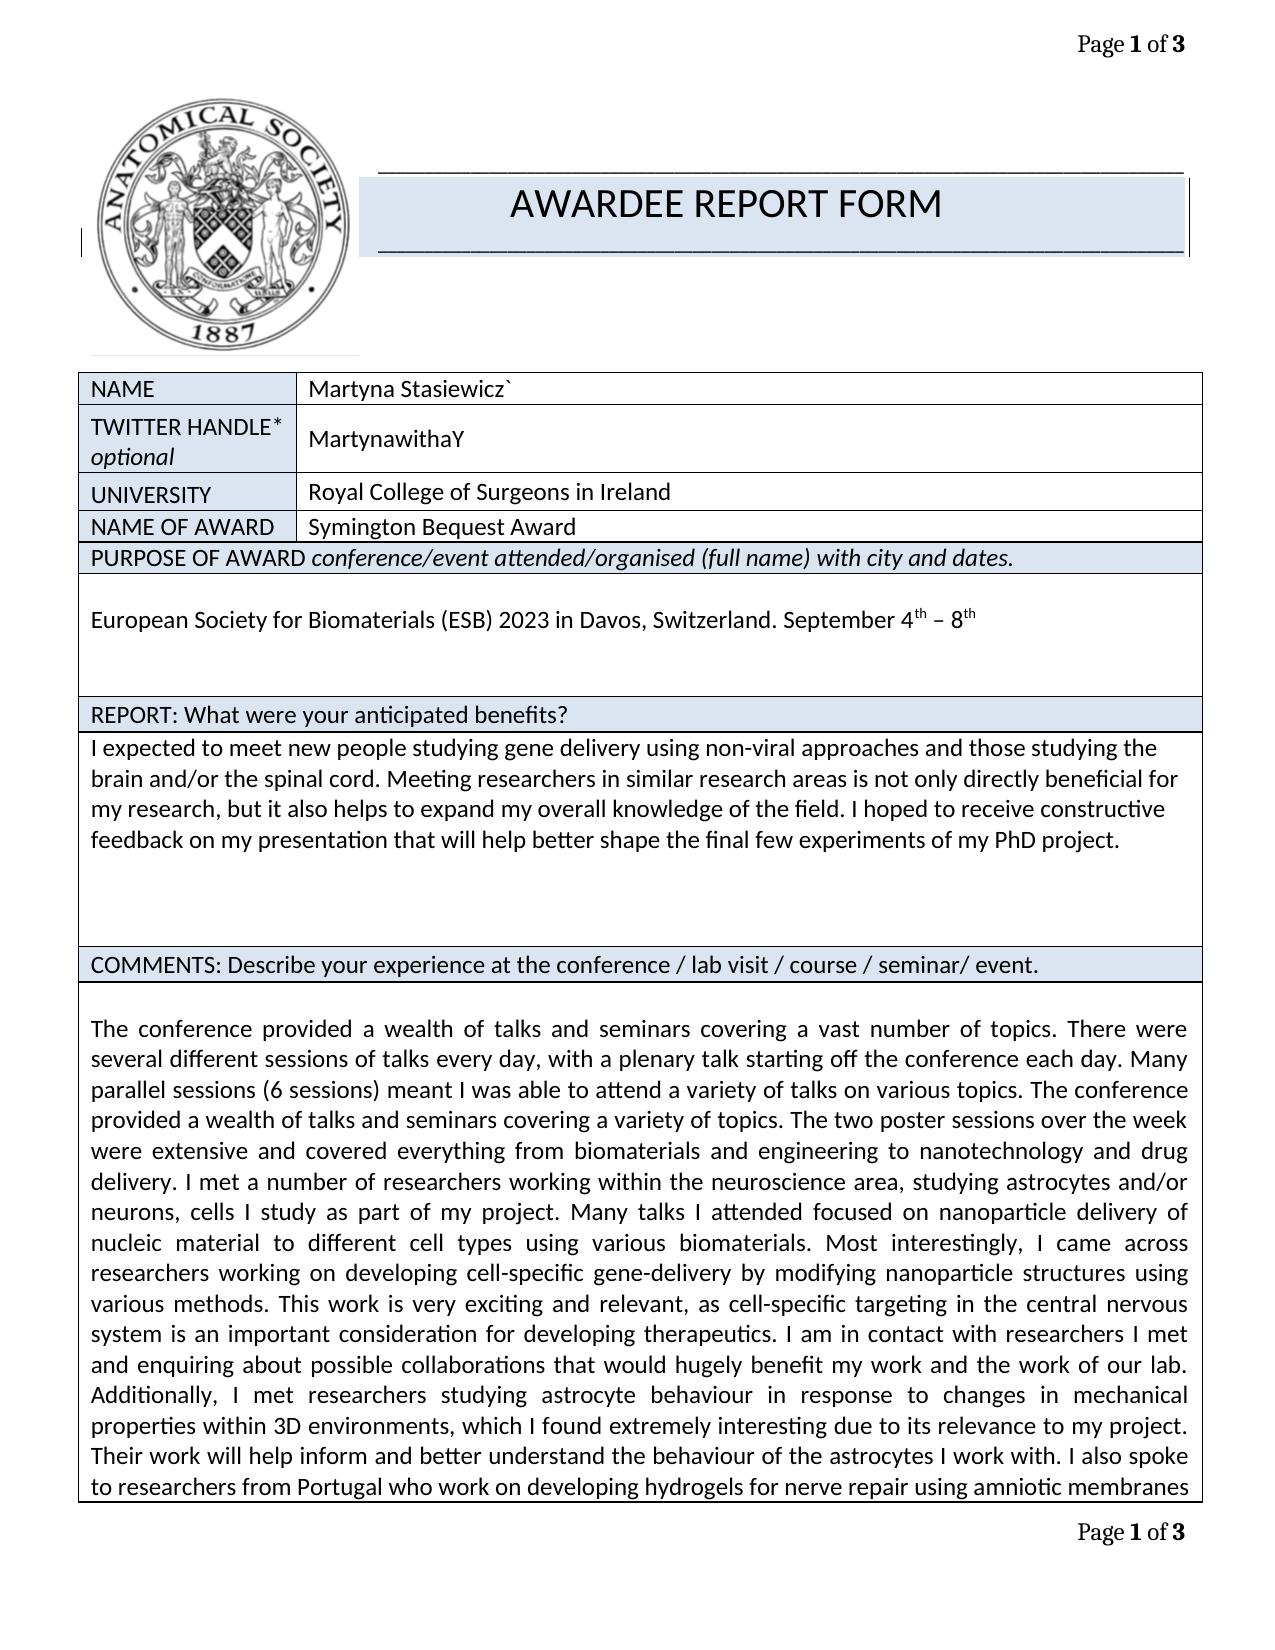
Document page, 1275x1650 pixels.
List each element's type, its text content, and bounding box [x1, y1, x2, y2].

table_cell European Society for Biomaterials (ESB) 2023 in Davos, Switzerland. September 4th – 8th [79, 574, 1202, 696]
table_cell COMMENTS: Describe your experience at the conference / lab visit / course / seminar/ event. [79, 947, 1202, 981]
picture [90, 91, 359, 356]
text _______________________________________________________________________________________ [359, 149, 1185, 177]
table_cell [79, 983, 1202, 1501]
table_header NAME [79, 373, 296, 404]
table_cell NAME OF AWARD [79, 511, 296, 541]
table_cell TWITTER HANDLE* optional [79, 405, 296, 472]
table_cell MartynawithaY [297, 405, 1202, 472]
table_cell Symington Bequest Award [297, 511, 1202, 541]
table_cell PURPOSE OF AWARD conference/event attended/organised (full name) with city and dates. [79, 543, 1202, 573]
table_cell REPORT: What were your anticipated benefits? [79, 697, 1202, 731]
table_header Martyna Stasiewicz` [297, 373, 1202, 404]
text _______________________________________________________________________________________ [359, 228, 1185, 257]
table_cell I expected to meet new people studying gene delivery using non-viral approaches and those studying the brain and/or the spinal cord. Meeting researchers in similar research areas is not only directly beneficial for my research, but it also helps to expand my overall knowledge of the field. I hoped to receive constructive feedback on my presentation that will help better shape the final few experiments of my PhD project. [79, 733, 1202, 946]
text AWARDEE REPORT FORM [359, 177, 1185, 228]
table_cell UNIVERSITY [79, 473, 296, 510]
table_cell Royal College of Surgeons in Ireland [297, 473, 1202, 510]
